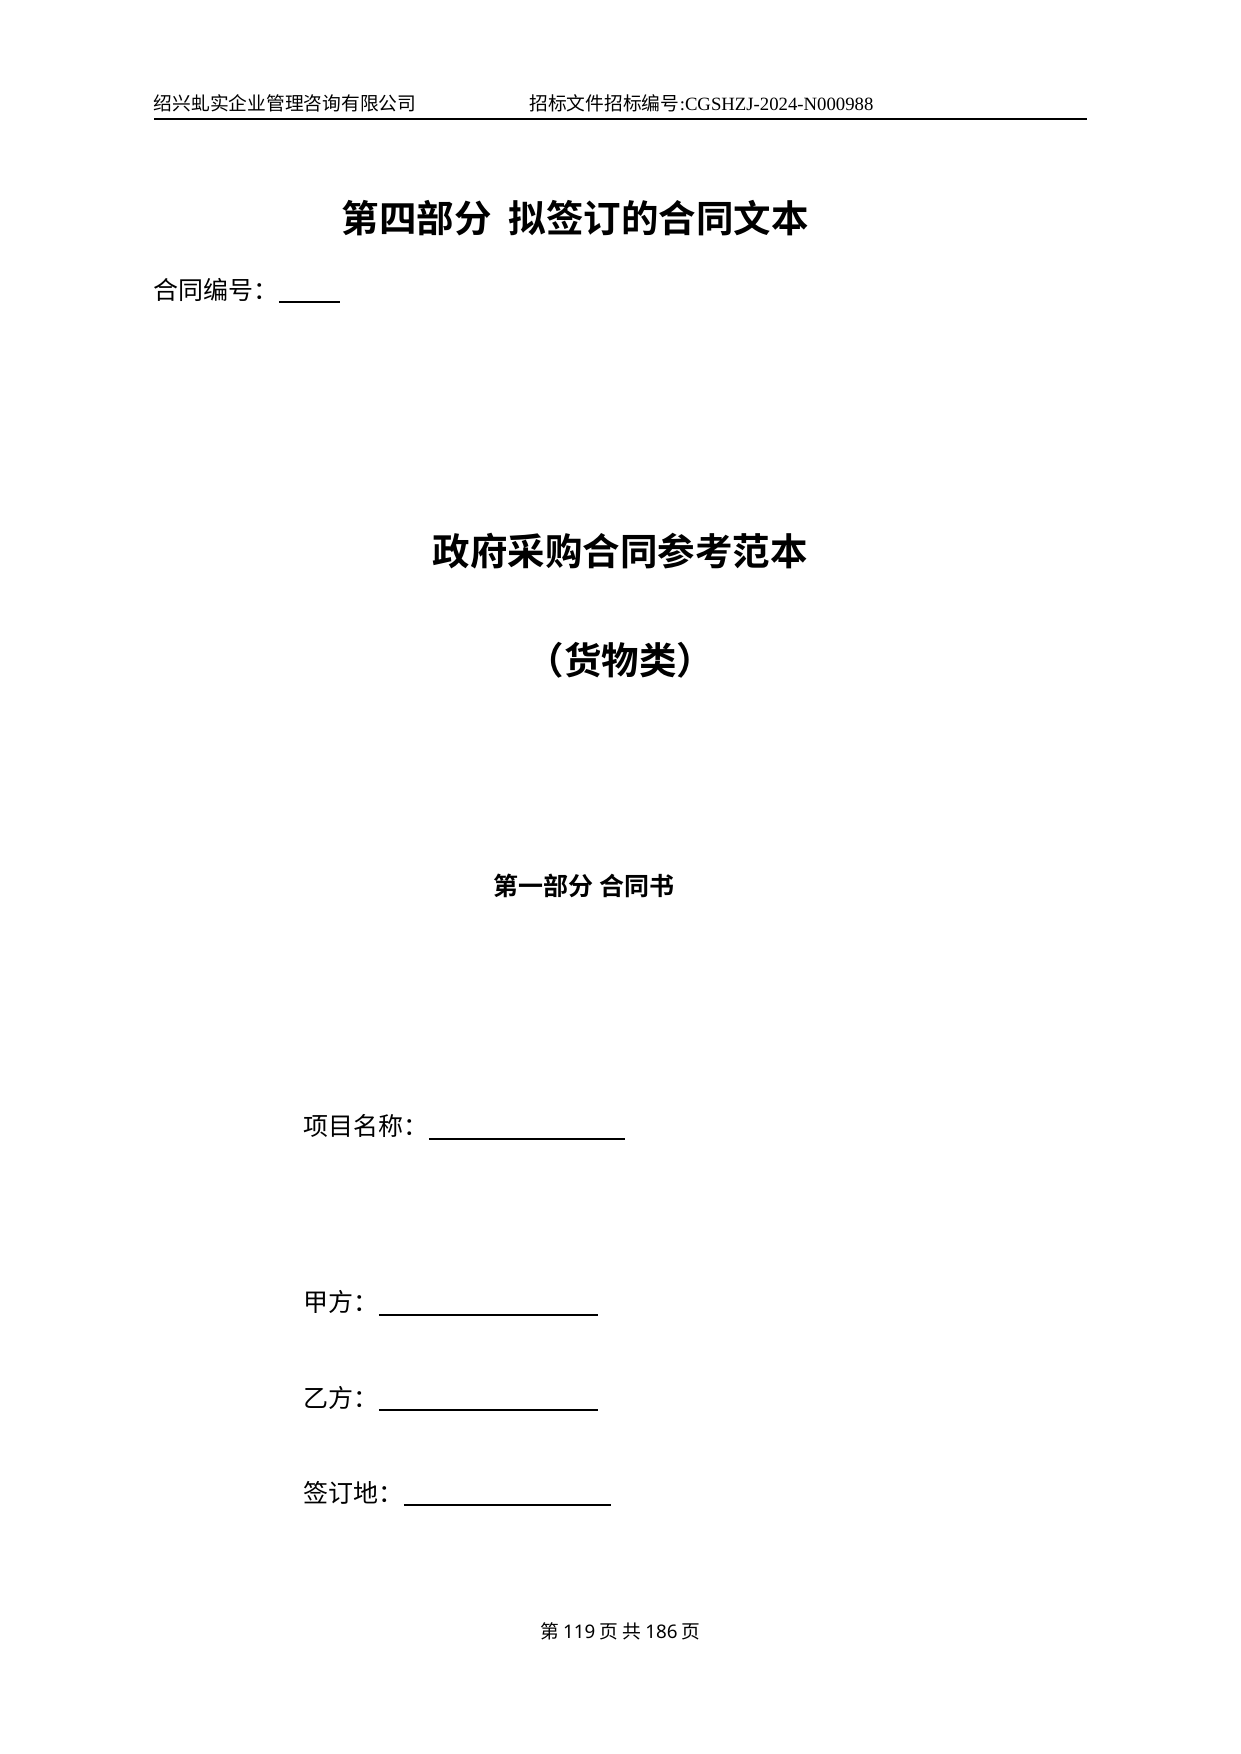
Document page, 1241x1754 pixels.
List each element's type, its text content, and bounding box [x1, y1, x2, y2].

text 合同编号： [153, 270, 1087, 307]
text （货物类） [153, 631, 1087, 685]
text 签订地： [153, 1473, 1087, 1510]
text 甲方： [253, 1283, 1087, 1319]
text 项目名称： [253, 1107, 1087, 1143]
text 政府采购合同参考范本 [153, 522, 1087, 576]
text 第四部分 拟签订的合同文本 [228, 189, 1087, 243]
text 乙方： [253, 1378, 1087, 1414]
text 第一部分 合同书 [197, 866, 1087, 903]
